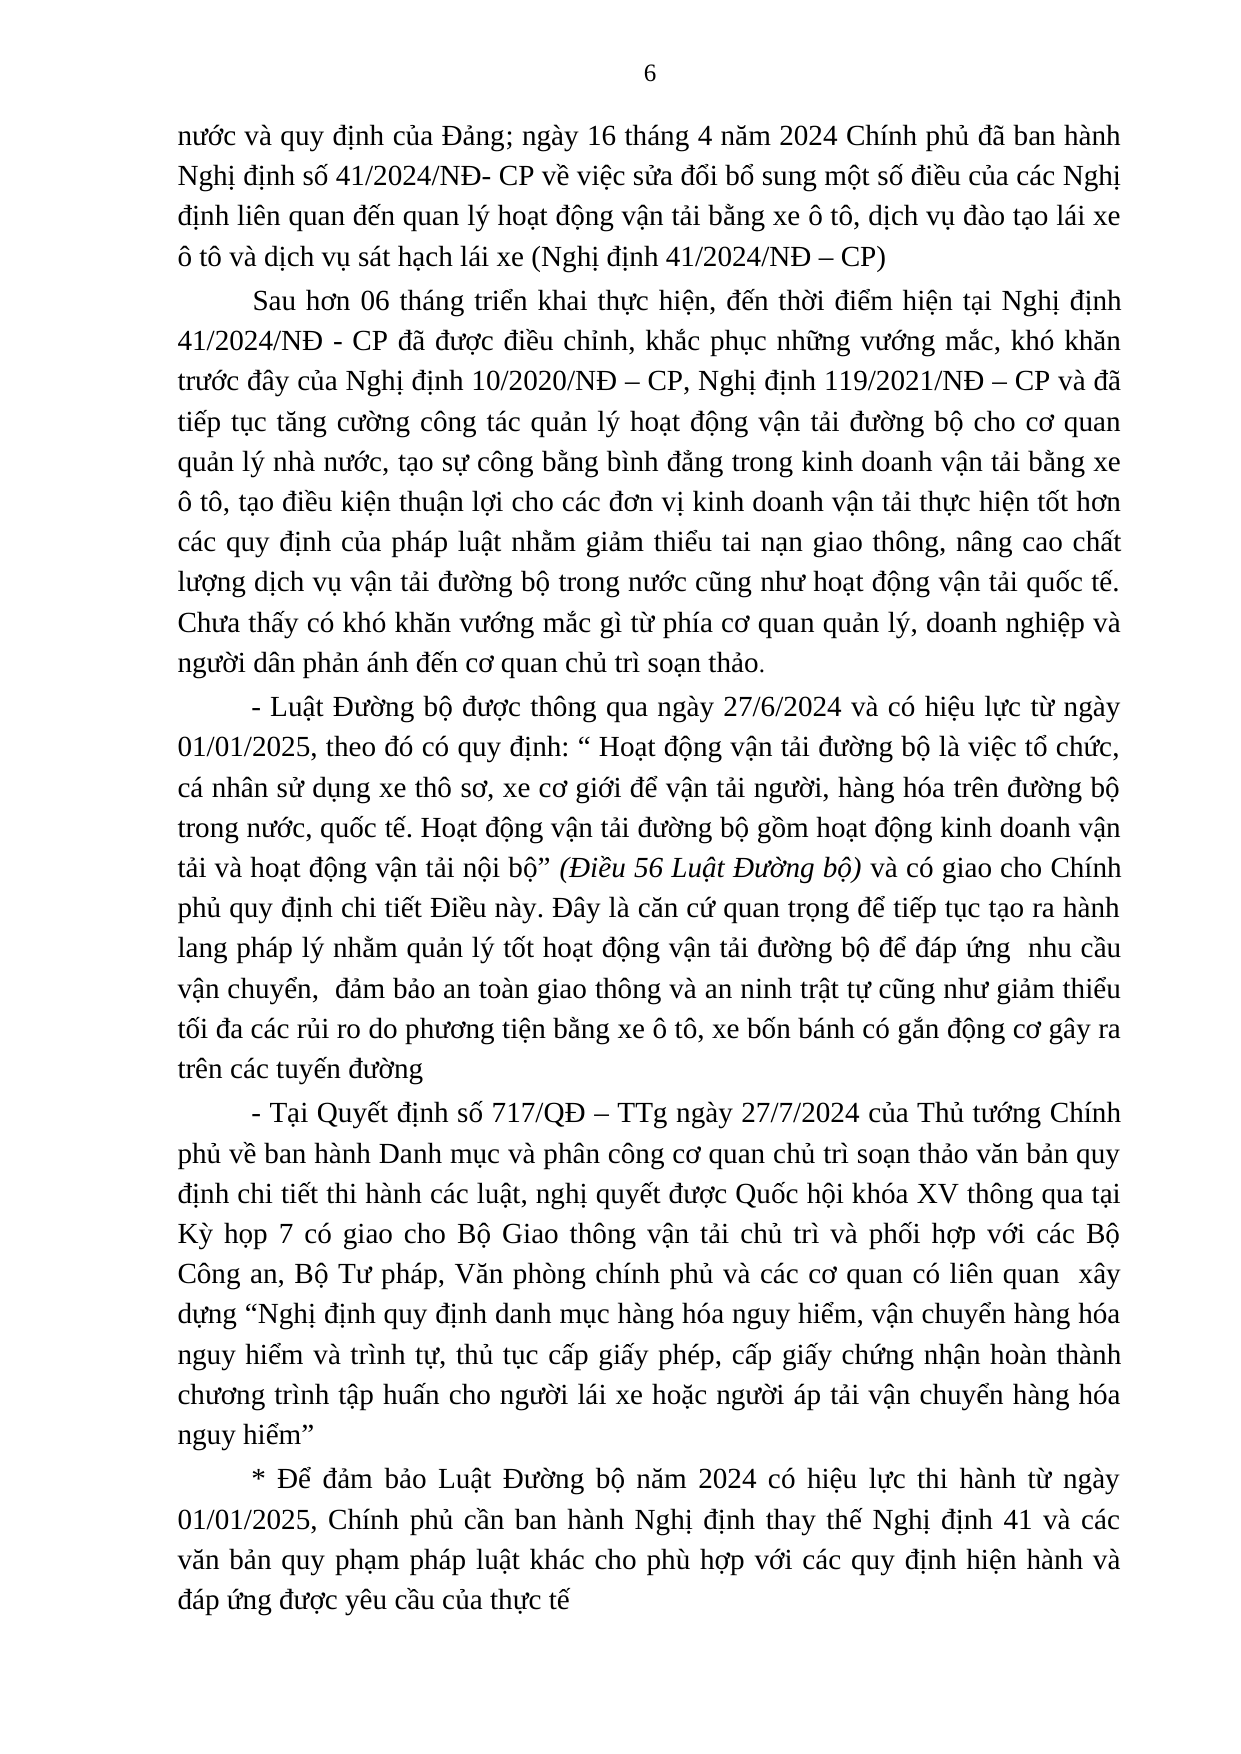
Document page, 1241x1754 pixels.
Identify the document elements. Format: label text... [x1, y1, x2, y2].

text - Luật Đường bộ được thông qua ngày 27/6/2024 và có hiệu lực từ ngày 01/01/2025, theo đó có quy định: “ Hoạt động vận tải đường bộ là việc tổ chức, cá nhân sử dụng xe thô sơ, xe cơ giới để vận tải người, hàng hóa trên đường bộ trong nước, quốc tế. Hoạt động vận tải đường bộ gồm hoạt động kinh doanh vận tải và hoạt động vận tải nội bộ” (Điều 56 Luật Đường bộ) và có giao cho Chính phủ quy định chi tiết Điều này. Đây là căn cứ quan trọng để tiếp tục tạo ra hành lang pháp lý nhằm quản lý tốt hoạt động vận tải đường bộ để đáp ứng nhu cầu vận chuyển, đảm bảo an toàn giao thông và an ninh trật tự cũng như giảm thiểu tối đa các rủi ro do phương tiện bằng xe ô tô, xe bốn bánh có gắn động cơ gây ra trên các tuyến đường [177, 689, 1122, 1085]
text * Để đảm bảo Luật Đường bộ năm 2024 có hiệu lực thi hành từ ngày 01/01/2025, Chính phủ cần ban hành Nghị định thay thế Nghị định 41 và các văn bản quy phạm pháp luật khác cho phù hợp với các quy định hiện hành và đáp ứng được yêu cầu của thực tế [177, 1462, 1122, 1616]
text - Tại Quyết định số 717/QĐ – TTg ngày 27/7/2024 của Thủ tướng Chính phủ về ban hành Danh mục và phân công cơ quan chủ trì soạn thảo văn bản quy định chi tiết thi hành các luật, nghị quyết được Quốc hội khóa XV thông qua tại Kỳ họp 7 có giao cho Bộ Giao thông vận tải chủ trì và phối hợp với các Bộ Công an, Bộ Tư pháp, Văn phòng chính phủ và các cơ quan có liên quan xây dựng “Nghị định quy định danh mục hàng hóa nguy hiểm, vận chuyển hàng hóa nguy hiểm và trình tự, thủ tục cấp giấy phép, cấp giấy chứng nhận hoàn thành chương trình tập huấn cho người lái xe hoặc người áp tải vận chuyển hàng hóa nguy hiểm” [177, 1096, 1122, 1451]
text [177, 118, 1122, 272]
text Sau hơn 06 tháng triển khai thực hiện, đến thời điểm hiện tại Nghị định 41/2024/NĐ - CP đã được điều chỉnh, khắc phục những vướng mắc, khó khăn trước đây của Nghị định 10/2020/NĐ – CP, Nghị định 119/2021/NĐ – CP và đã tiếp tục tăng cường công tác quản lý hoạt động vận tải đường bộ cho cơ quan quản lý nhà nước, tạo sự công bằng bình đẳng trong kinh doanh vận tải bằng xe ô tô, tạo điều kiện thuận lợi cho các đơn vị kinh doanh vận tải thực hiện tốt hơn các quy định của pháp luật nhằm giảm thiểu tai nạn giao thông, nâng cao chất lượng dịch vụ vận tải đường bộ trong nước cũng như hoạt động vận tải quốc tế. Chưa thấy có khó khăn vướng mắc gì từ phía cơ quan quản lý, doanh nghiệp và người dân phản ánh đến cơ quan chủ trì soạn thảo. [177, 283, 1122, 678]
